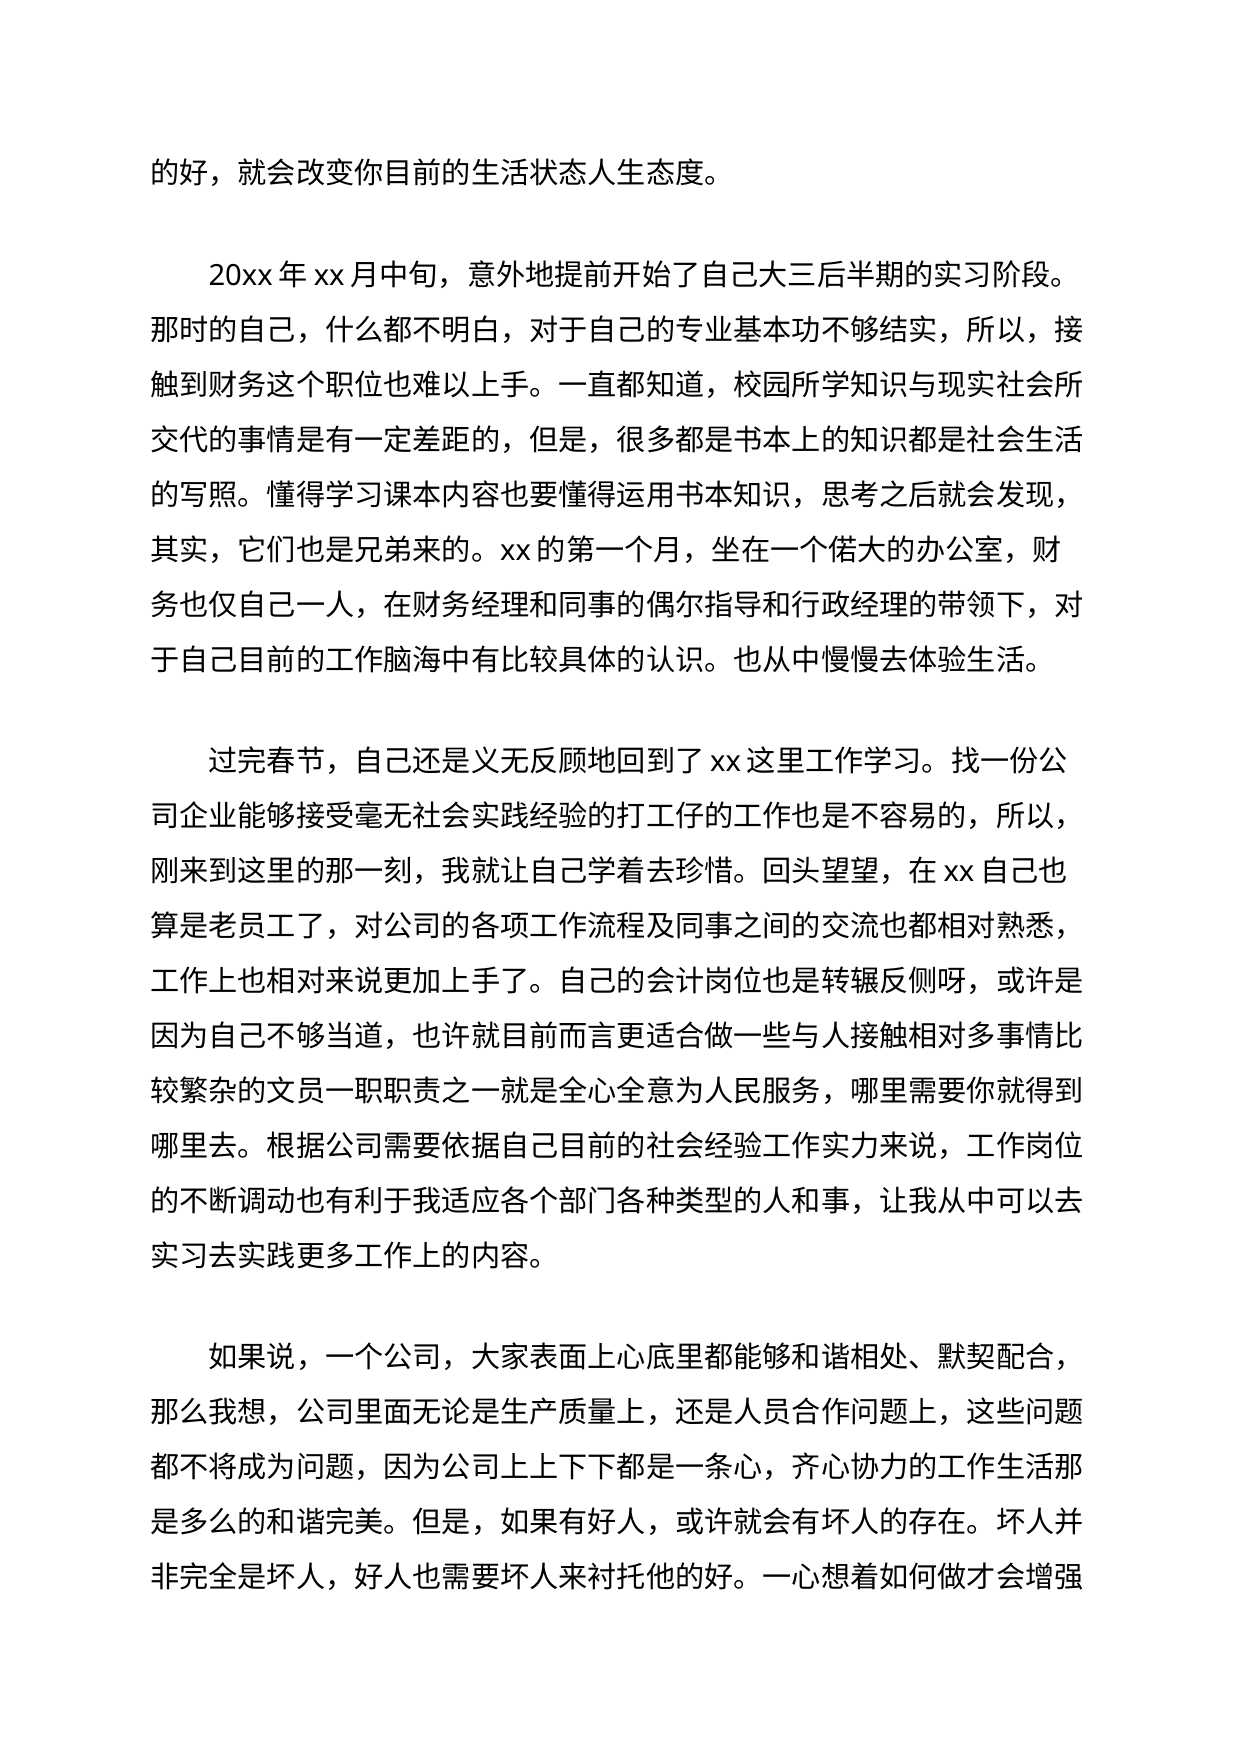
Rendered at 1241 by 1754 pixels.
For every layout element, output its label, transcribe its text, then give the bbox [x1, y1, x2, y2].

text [150, 1334, 1090, 1596]
text 过完春节，自己还是义无反顾地回到了xx这里工作学习。找一份公司企业能够接受毫无社会实践经验的打工仔的工作也是不容易的，所以，刚来到这里的那一刻，我就让自己学着去珍惜。回头望望，在xx自己也算是老员工了，对公司的各项工作流程及同事之间的交流也都相对熟悉，工作上也相对来说更加上手了。自己的会计岗位也是转辗反侧呀，或许是因为自己不够当道，也许就目前而言更适合做一些与人接触相对多事情比较繁杂的文员一职职责之一就是全心全意为人民服务，哪里需要你就得到哪里去。根据公司需要依据自己目前的社会经验工作实力来说，工作岗位的不断调动也有利于我适应各个部门各种类型的人和事，让我从中可以去实习去实践更多工作上的内容。 [150, 738, 1090, 1274]
text 20xx年xx月中旬，意外地提前开始了自己大三后半期的实习阶段。那时的自己，什么都不明白，对于自己的专业基本功不够结实，所以，接触到财务这个职位也难以上手。一直都知道，校园所学知识与现实社会所交代的事情是有一定差距的，但是，很多都是书本上的知识都是社会生活的写照。懂得学习课本内容也要懂得运用书本知识，思考之后就会发现，其实，它们也是兄弟来的。xx的第一个月，坐在一个偌大的办公室，财务也仅自己一人，在财务经理和同事的偶尔指导和行政经理的带领下，对于自己目前的工作脑海中有比较具体的认识。也从中慢慢去体验生活。 [150, 252, 1090, 678]
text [150, 150, 1090, 192]
